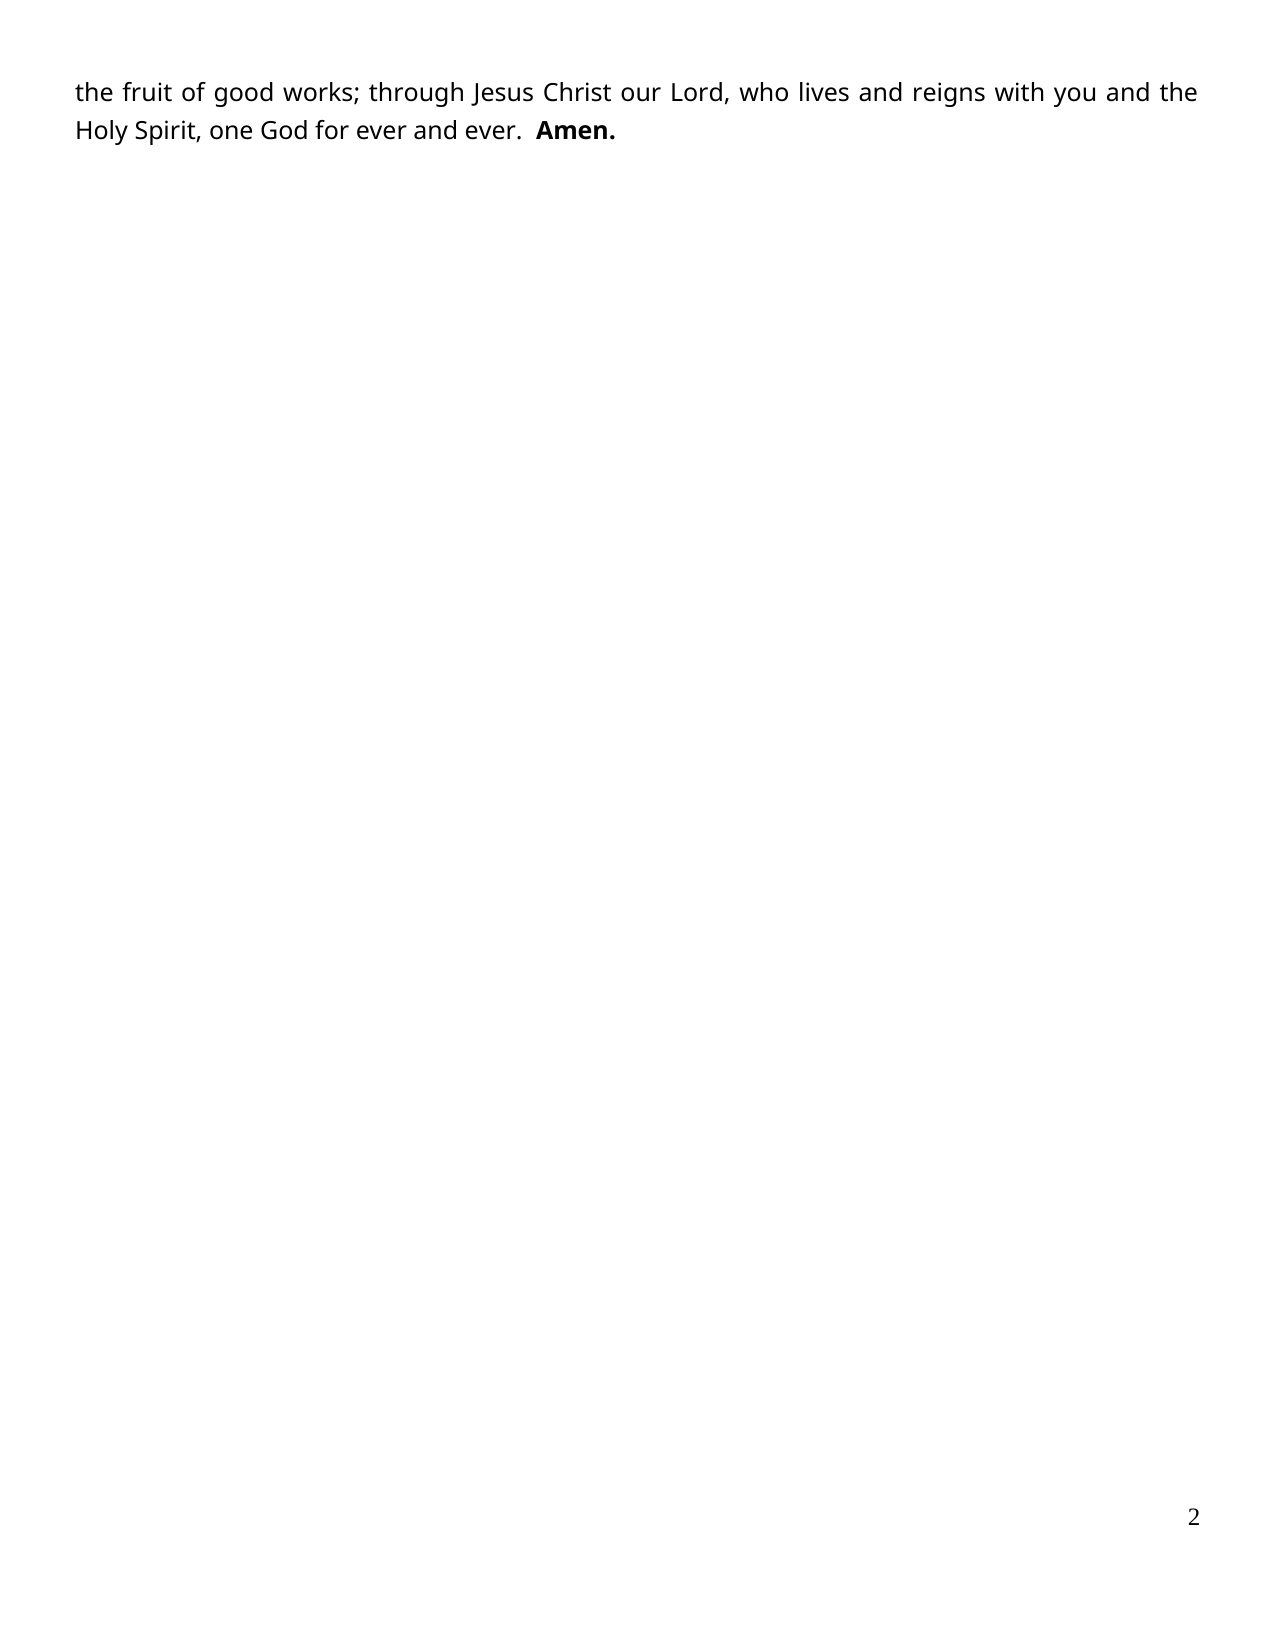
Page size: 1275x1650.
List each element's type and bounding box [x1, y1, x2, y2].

text [75, 75, 1200, 146]
